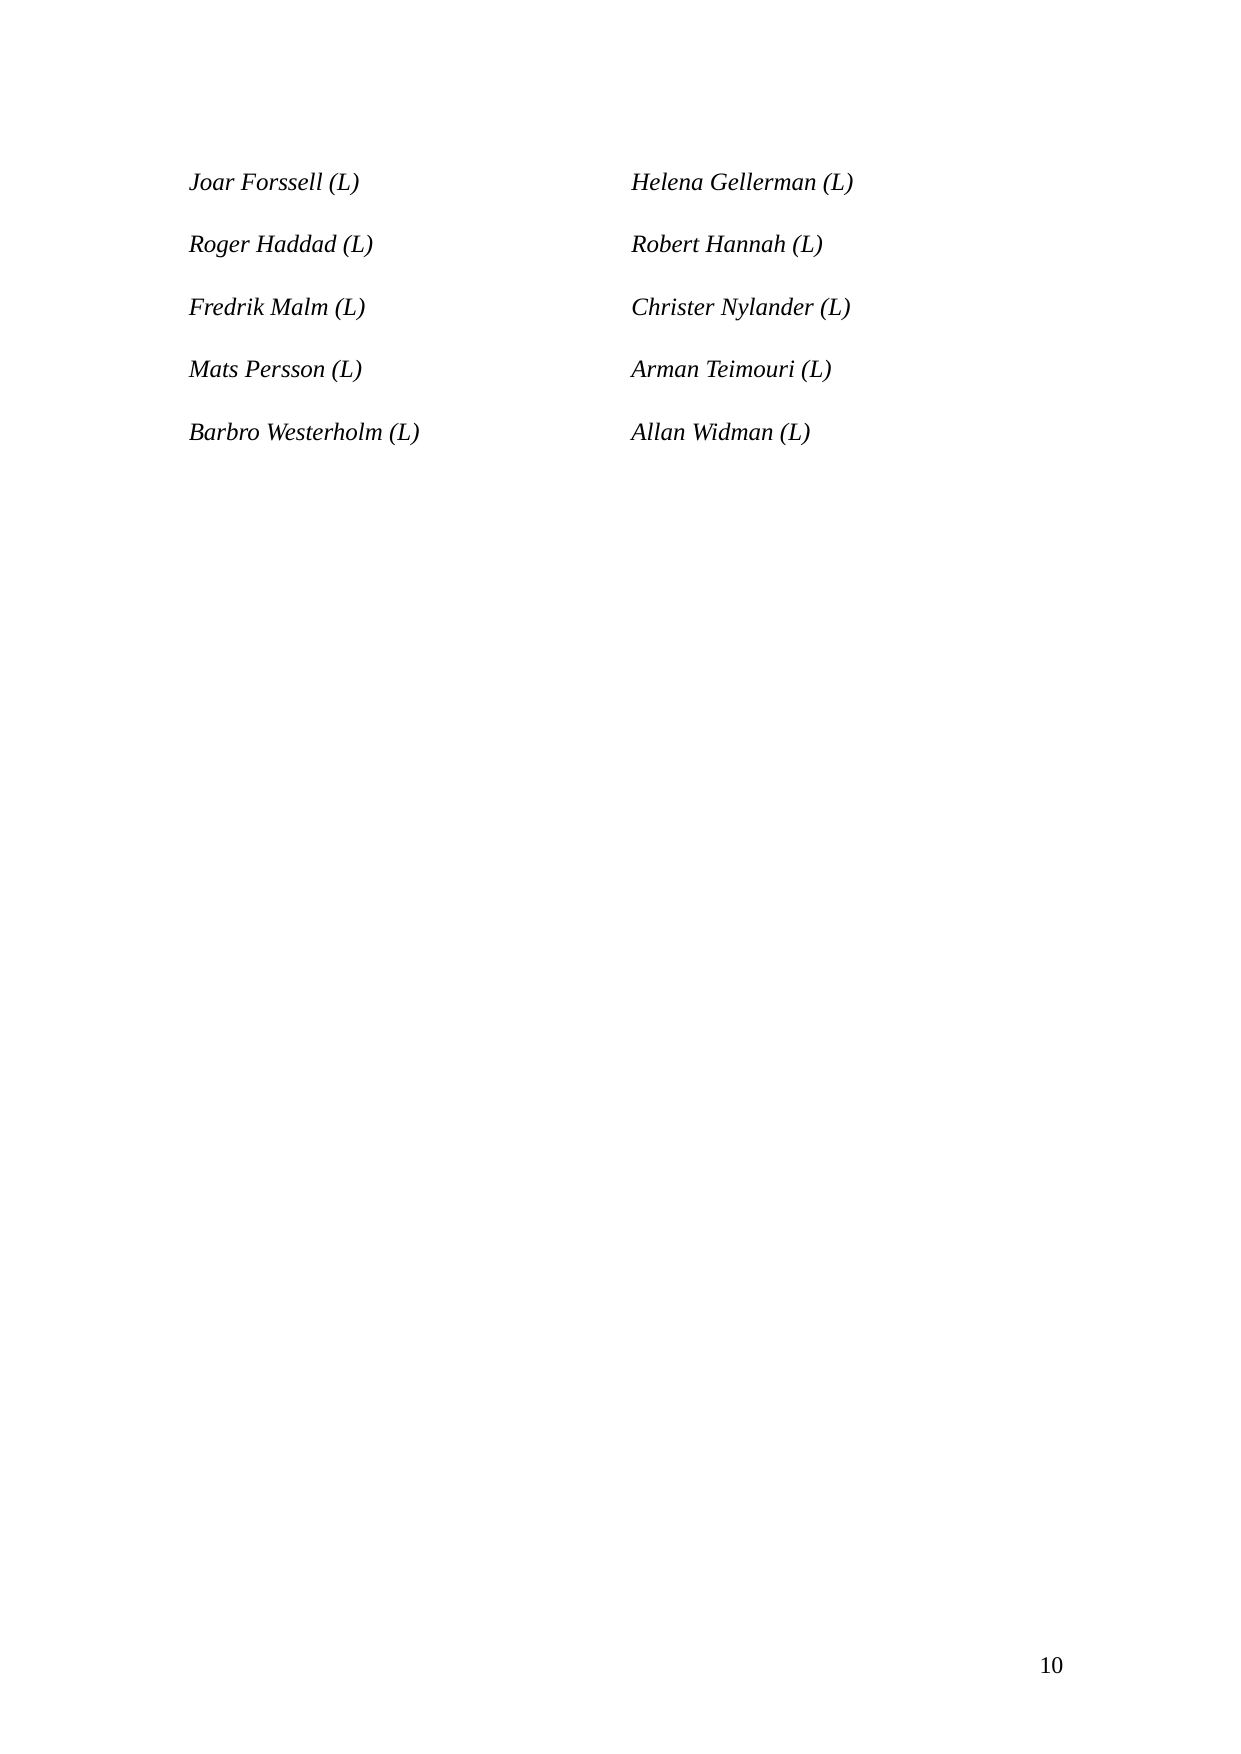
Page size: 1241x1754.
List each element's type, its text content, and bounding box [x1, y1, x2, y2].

table_cell Helena Gellerman (L) [620, 134, 1063, 196]
table_cell Mats Persson (L) [177, 321, 620, 384]
table_cell Roger Haddad (L) [177, 196, 620, 259]
table_cell Allan Widman (L) [620, 384, 1063, 446]
table_cell Robert Hannah (L) [620, 196, 1063, 259]
table_cell Christer Nylander (L) [620, 259, 1063, 321]
table_cell Arman Teimouri (L) [620, 321, 1063, 384]
table_cell Fredrik Malm (L) [177, 259, 620, 321]
table_cell Barbro Westerholm (L) [177, 384, 620, 446]
table_cell Joar Forssell (L) [177, 134, 620, 196]
